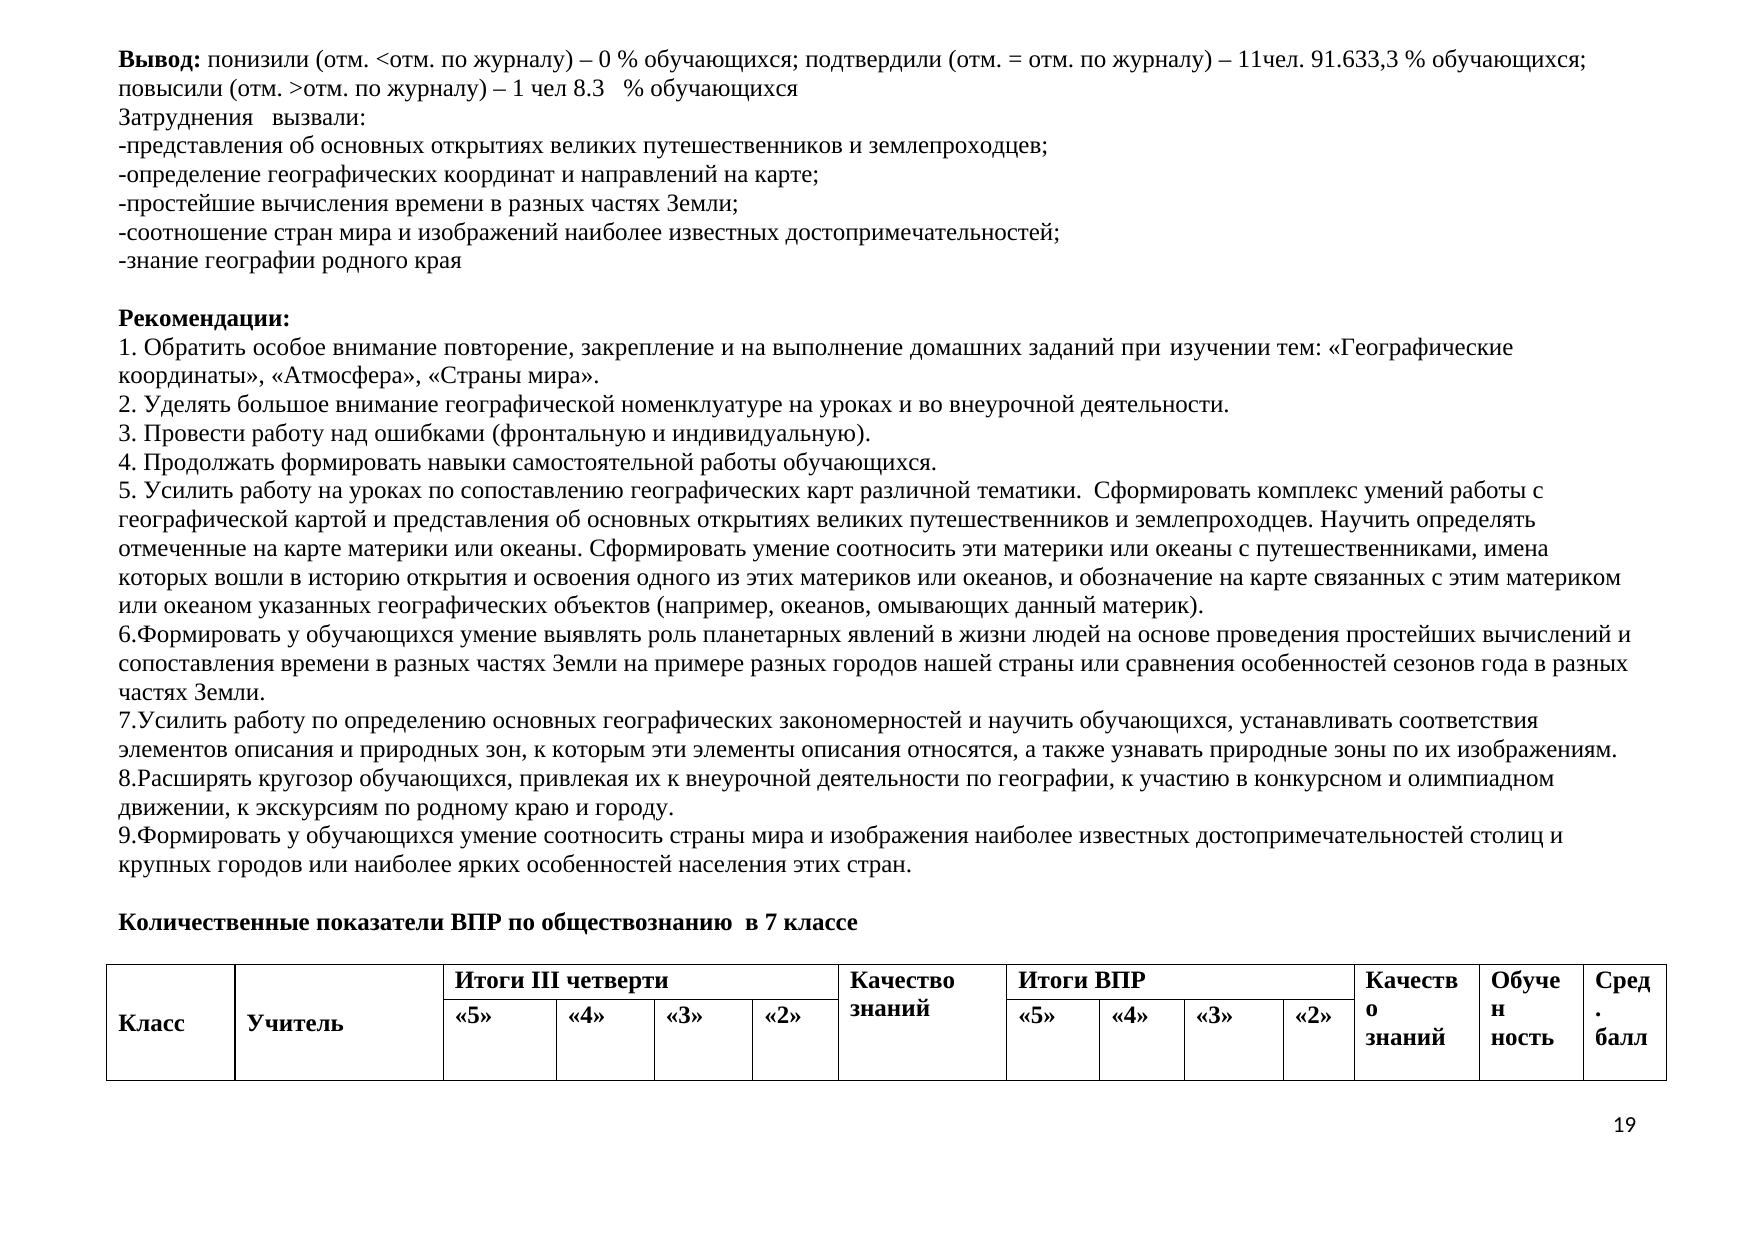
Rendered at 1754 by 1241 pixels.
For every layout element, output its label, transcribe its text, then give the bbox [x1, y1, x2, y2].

text 8.Расширять кругозор обучающихся, привлекая их к внеурочной деятельности по географии, к участию в конкурсном и олимпиадном движении, к экскурсиям по родному краю и городу. [118, 763, 1636, 821]
text 9.Формировать у обучающихся умение соотносить страны мира и изображения наиболее известных достопримечательностей столиц и крупных городов или наиболее ярких особенностей населения этих стран. [118, 821, 1636, 878]
table_cell «2» [753, 1000, 838, 1080]
table_header Итоги III четверти [444, 965, 838, 999]
text -определение географических координат и направлений на карте; [118, 159, 1636, 188]
text 3. Провести работу над ошибками (фронтальную и индивидуальную). [118, 418, 1616, 447]
table_header Качество знаний [1355, 965, 1479, 1080]
table_header Учитель [236, 965, 443, 1080]
table_header Качество знаний [839, 965, 1006, 1080]
table_cell «3» [1185, 1000, 1283, 1080]
table_cell «5» [1007, 1000, 1099, 1080]
text 5. Усилить работу на уроках по сопоставлению географических карт различной тематики. Сформировать комплекс умений работы с географической картой и представления об основных открытиях великих путешественников и землепроходцев. Научить определять отмеченные на карте материки или океаны. Сформировать умение соотносить эти материки или океаны с путешественниками, имена которых вошли в историю открытия и освоения одного из этих материков или океанов, и обозначение на карте связанных с этим материком или океаном указанных географических объектов (например, океанов, омывающих данный материк). [118, 476, 1636, 619]
text Количественные показатели ВПР по обществознанию в 7 классе [118, 907, 1636, 936]
text Рекомендации: [118, 303, 1636, 332]
text -простейшие вычисления времени в разных частях Земли; [118, 188, 1636, 217]
text -соотношение стран мира и изображений наиболее известных достопримечательностей; [118, 217, 1636, 246]
text -представления об основных открытиях великих путешественников и землепроходцев; [118, 131, 1636, 159]
table_cell «2» [1284, 1000, 1354, 1080]
text Вывод: понизили (отм. <отм. по журналу) – 0 % обучающихся; подтвердили (отм. = отм. по журналу) – 11чел. 91.633,3 % обучающихся; повысили (отм. >отм. по журналу) – 1 чел 8.3 % обучающихся [118, 44, 1636, 102]
table_header Класс [107, 965, 234, 1080]
table_header Сред. балл [1584, 965, 1666, 1080]
table_cell «4» [1100, 1000, 1184, 1080]
text Затруднения вызвали: [118, 102, 1636, 131]
text 7.Усилить работу по определению основных географических закономерностей и научить обучающихся, устанавливать соответствия элементов описания и природных зон, к которым эти элементы описания относятся, а также узнавать природные зоны по их изображениям. [118, 706, 1636, 763]
text 1. Обратить особое внимание повторение, закрепление и на выполнение домашних заданий при изучении тем: «Географические координаты», «Атмосфера», «Страны мира». [118, 332, 1636, 389]
table_cell «4» [557, 1000, 654, 1080]
text -знание географии родного края [118, 246, 1636, 274]
table_cell «3» [655, 1000, 752, 1080]
text 2. Уделять большое внимание географической номенклуатуре на уроках и во внеурочной деятельности. [118, 389, 1636, 418]
text 6.Формировать у обучающихся умение выявлять роль планетарных явлений в жизни людей на основе проведения простейших вычислений и сопоставления времени в разных частях Земли на примере разных городов нашей страны или сравнения особенностей сезонов года в разных частях Земли. [118, 619, 1636, 706]
table_header Итоги ВПР [1007, 965, 1354, 999]
text 4. Продолжать формировать навыки самостоятельной работы обучающихся. [118, 447, 1636, 476]
table_cell «5» [444, 1000, 556, 1080]
